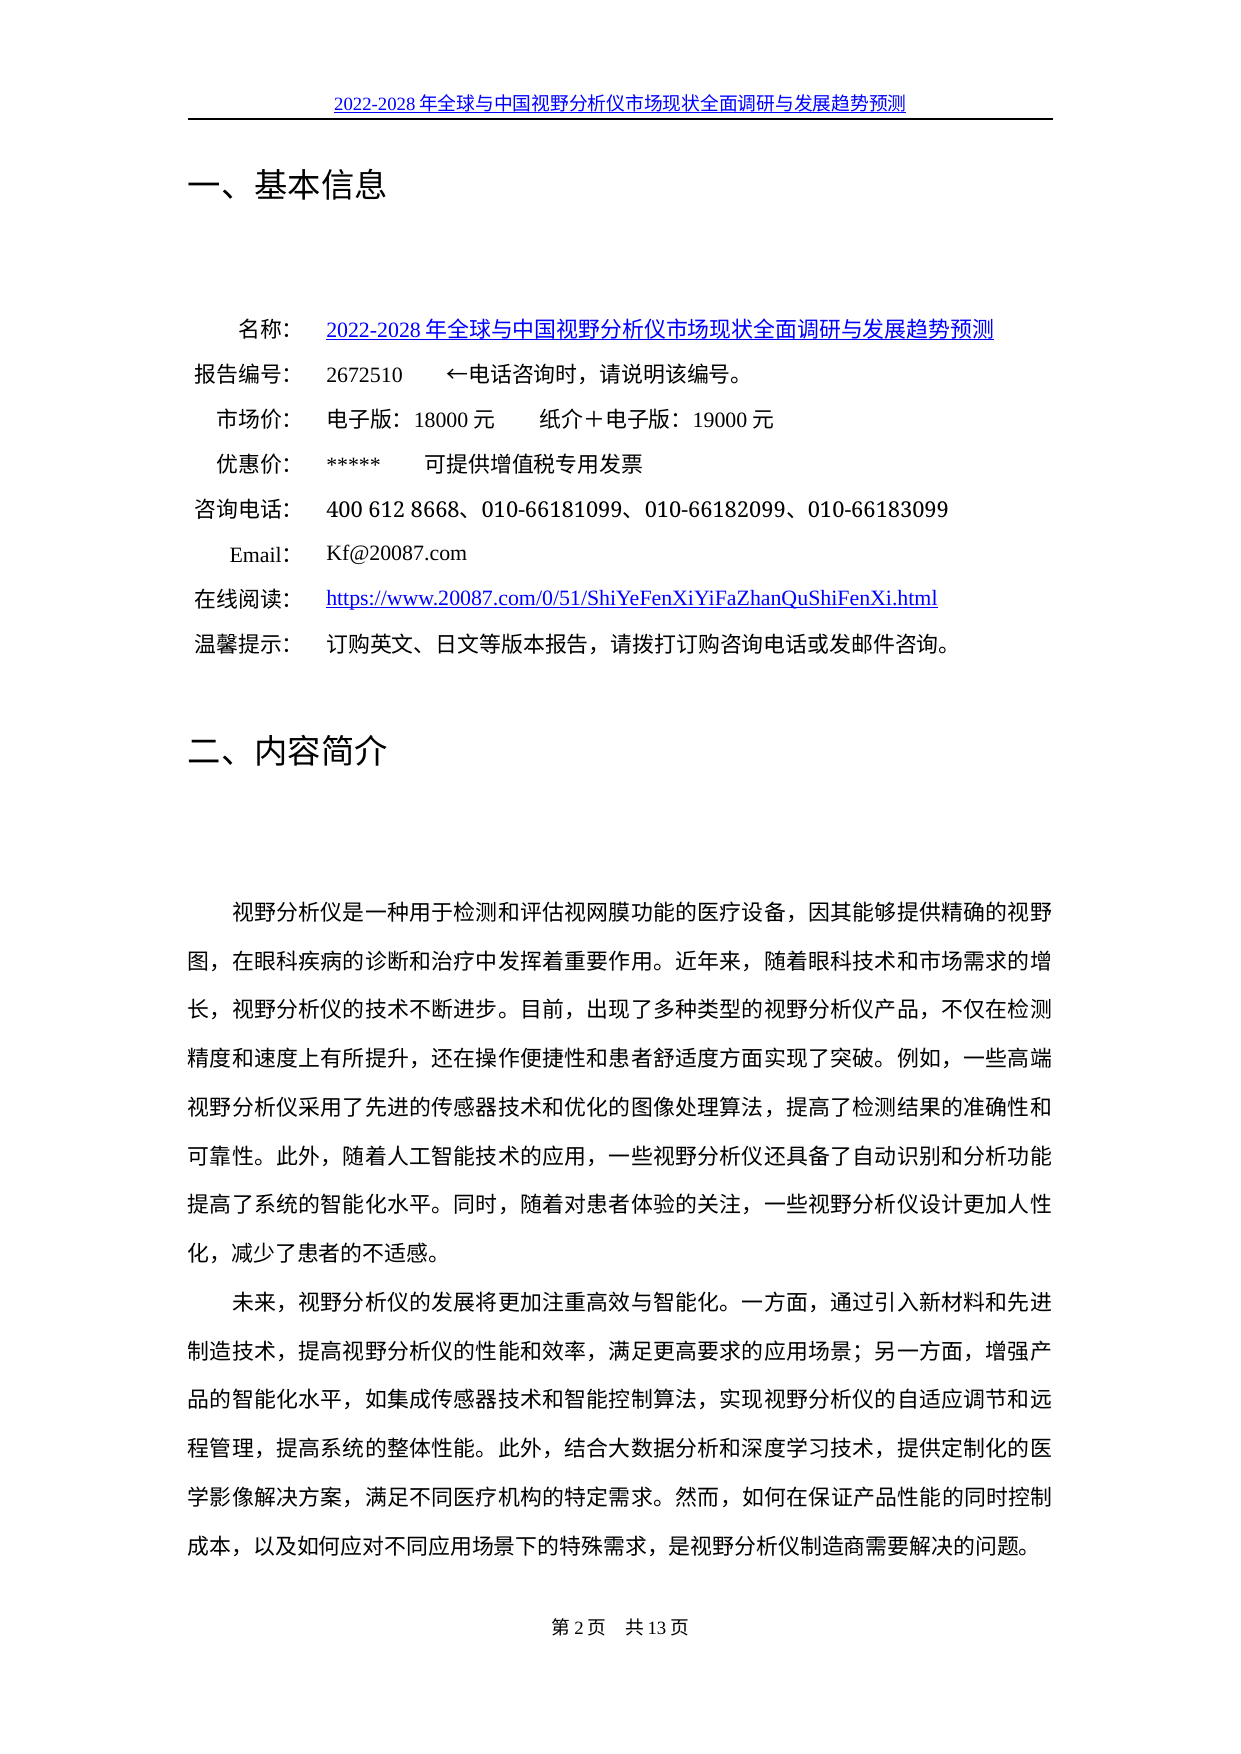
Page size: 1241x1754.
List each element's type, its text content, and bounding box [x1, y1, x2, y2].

table_cell 市场价： [167, 402, 315, 447]
table_cell 咨询电话： [167, 492, 315, 537]
table_cell [315, 582, 1073, 627]
table_header 2022-2028年全球与中国视野分析仪市场现状全面调研与发展趋势预测 [315, 312, 1073, 357]
table_cell 订购英文、日文等版本报告，请拨打订购咨询电话或发邮件咨询。 [315, 627, 1073, 672]
title 一、基本信息 [187, 150, 1053, 215]
table_cell Kf@20087.com [315, 537, 1073, 582]
table_cell 优惠价： [167, 447, 315, 492]
table_cell Email： [167, 537, 315, 582]
table_cell 2672510 ←电话咨询时，请说明该编号。 [315, 357, 1073, 402]
table_cell 温馨提示： [167, 627, 315, 672]
table_cell ***** 可提供增值税专用发票 [315, 447, 1073, 492]
table_cell 在线阅读： [167, 582, 315, 627]
title 二、内容简介 [187, 717, 1053, 782]
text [187, 894, 1053, 1561]
table_header 名称： [167, 312, 315, 357]
table_cell 电子版：18000 元 纸介＋电子版：19000 元 [315, 402, 1073, 447]
table_cell 400 612 8668、010-66181099、010-66182099、010-66183099 [315, 492, 1073, 537]
table_cell 报告编号： [167, 357, 315, 402]
